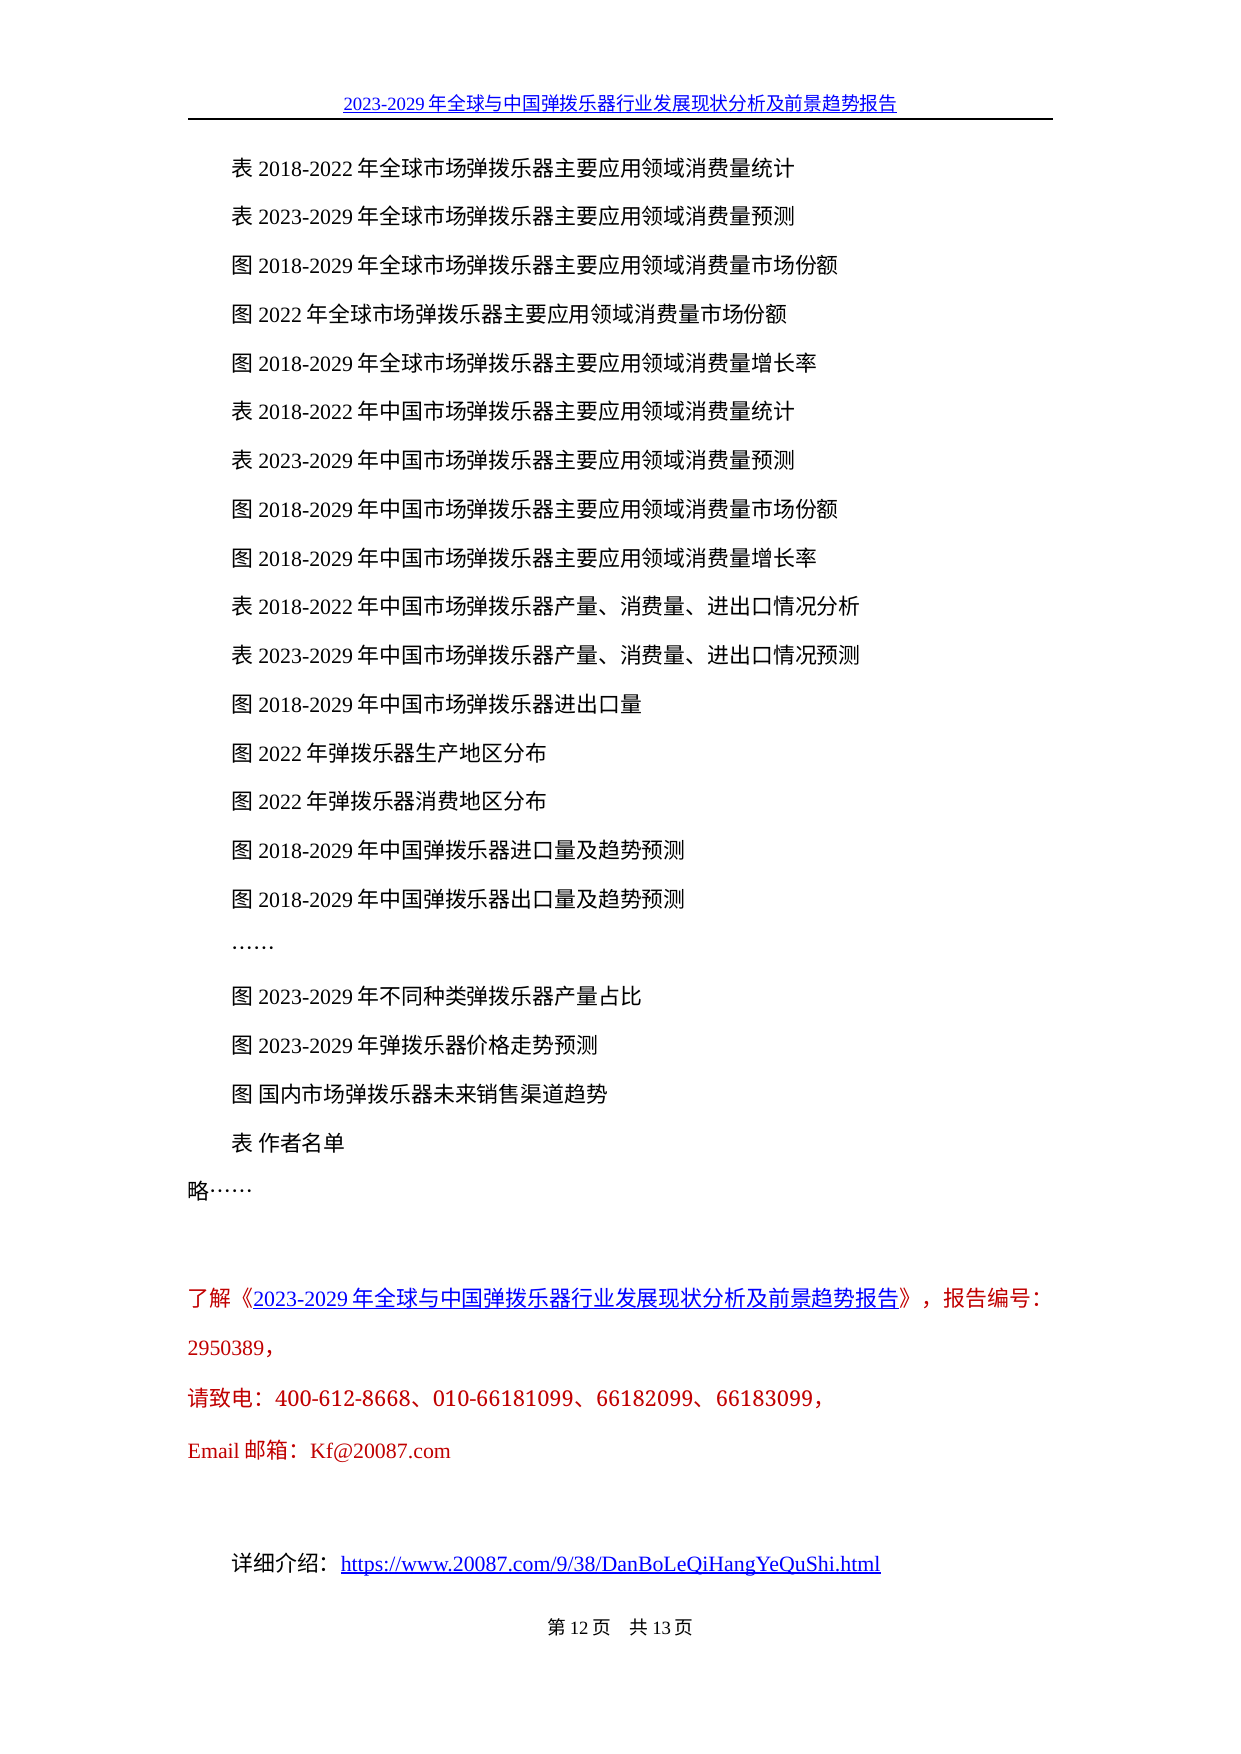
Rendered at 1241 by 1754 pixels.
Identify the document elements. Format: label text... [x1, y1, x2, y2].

text 请致电：400-612-8668、010-66181099、66182099、66183099， [187, 1381, 1053, 1413]
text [187, 150, 1053, 1206]
text Email邮箱：Kf@20087.com [187, 1432, 1053, 1465]
text 了解《2023-2029年全球与中国弹拨乐器行业发展现状分析及前景趋势报告》，报告编号：2950389， [187, 1280, 1053, 1362]
text 详细介绍：https://www.20087.com/9/38/DanBoLeQiHangYeQuShi.html [187, 1545, 1053, 1578]
